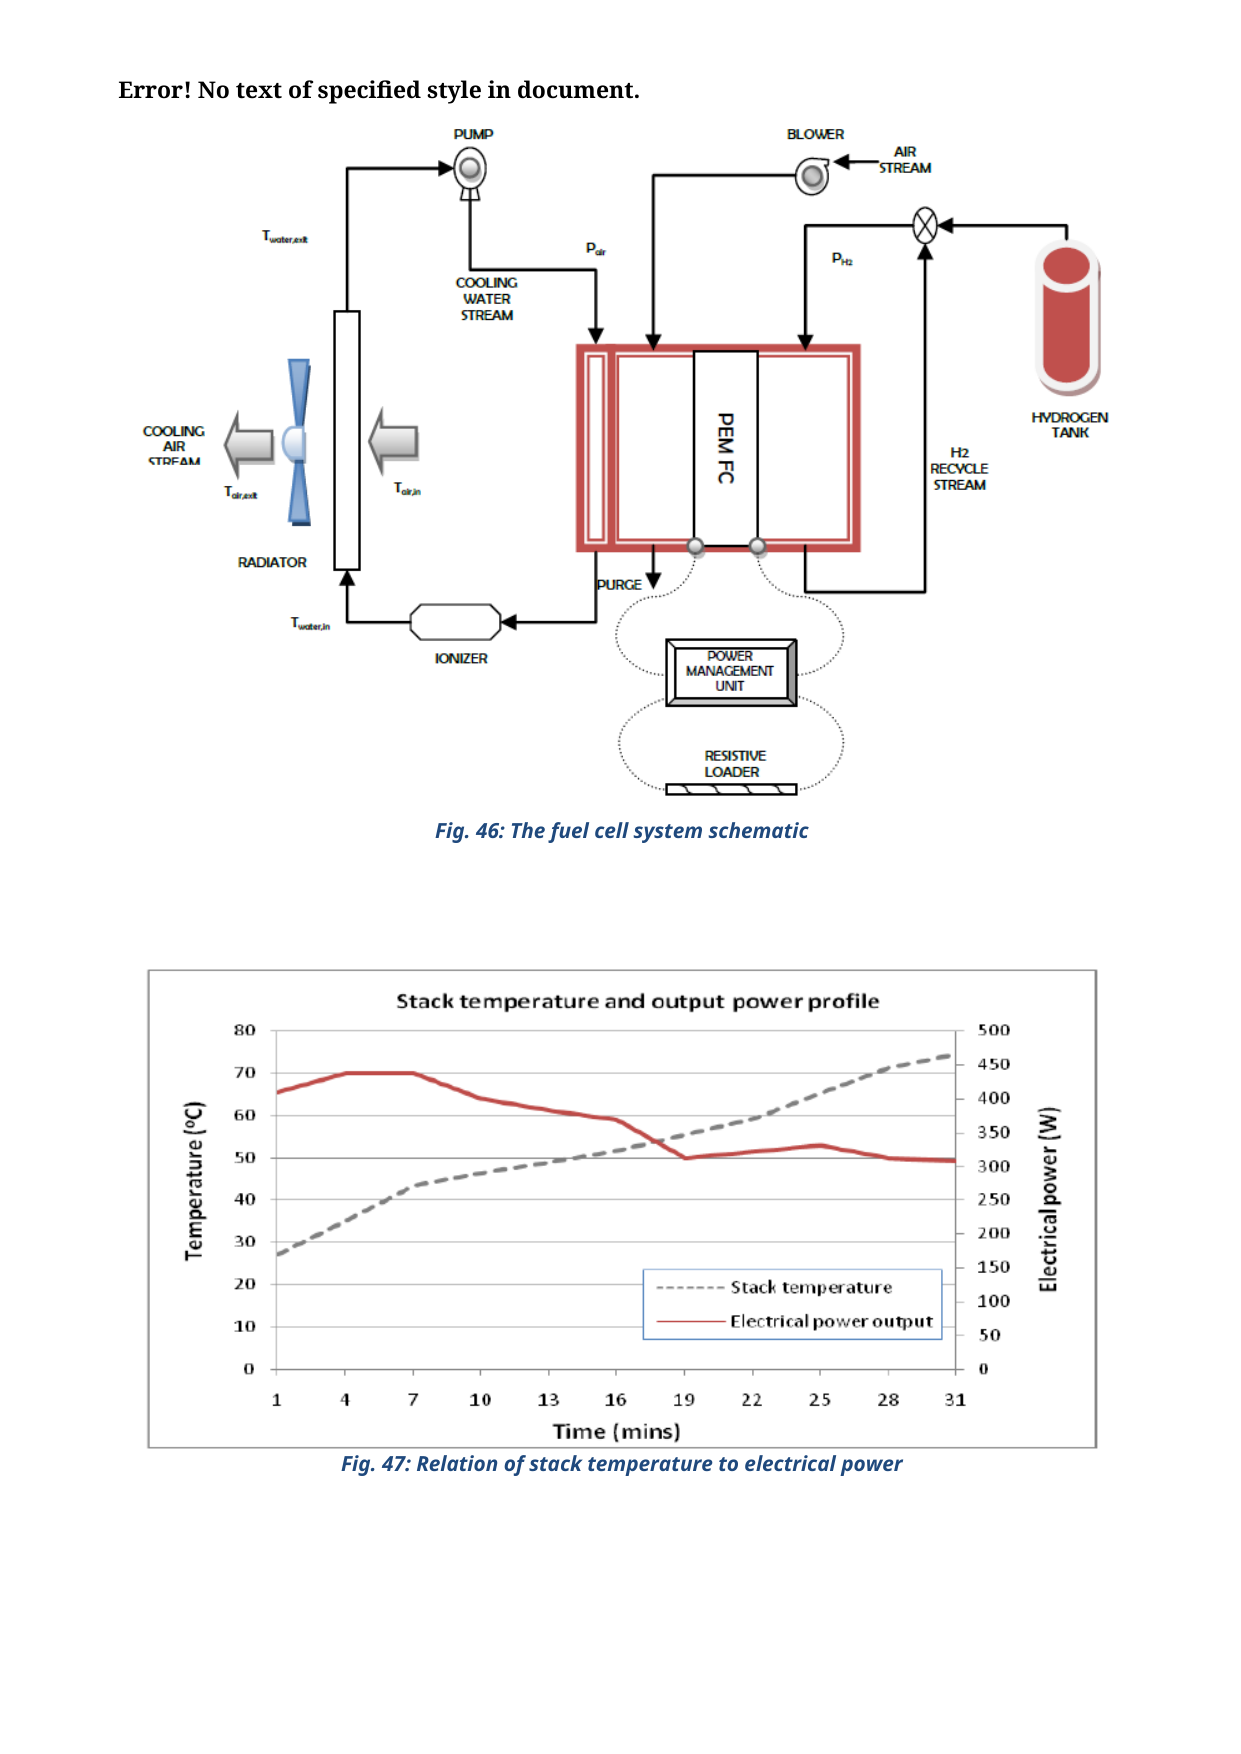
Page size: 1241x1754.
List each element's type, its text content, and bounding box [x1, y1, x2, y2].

text Fig. 47: Relation of stack temperature to electrical power [118, 1449, 1128, 1478]
picture [121, 118, 1125, 817]
picture [143, 967, 1103, 1450]
text Fig. 46: The fuel cell system schematic [118, 816, 1128, 845]
